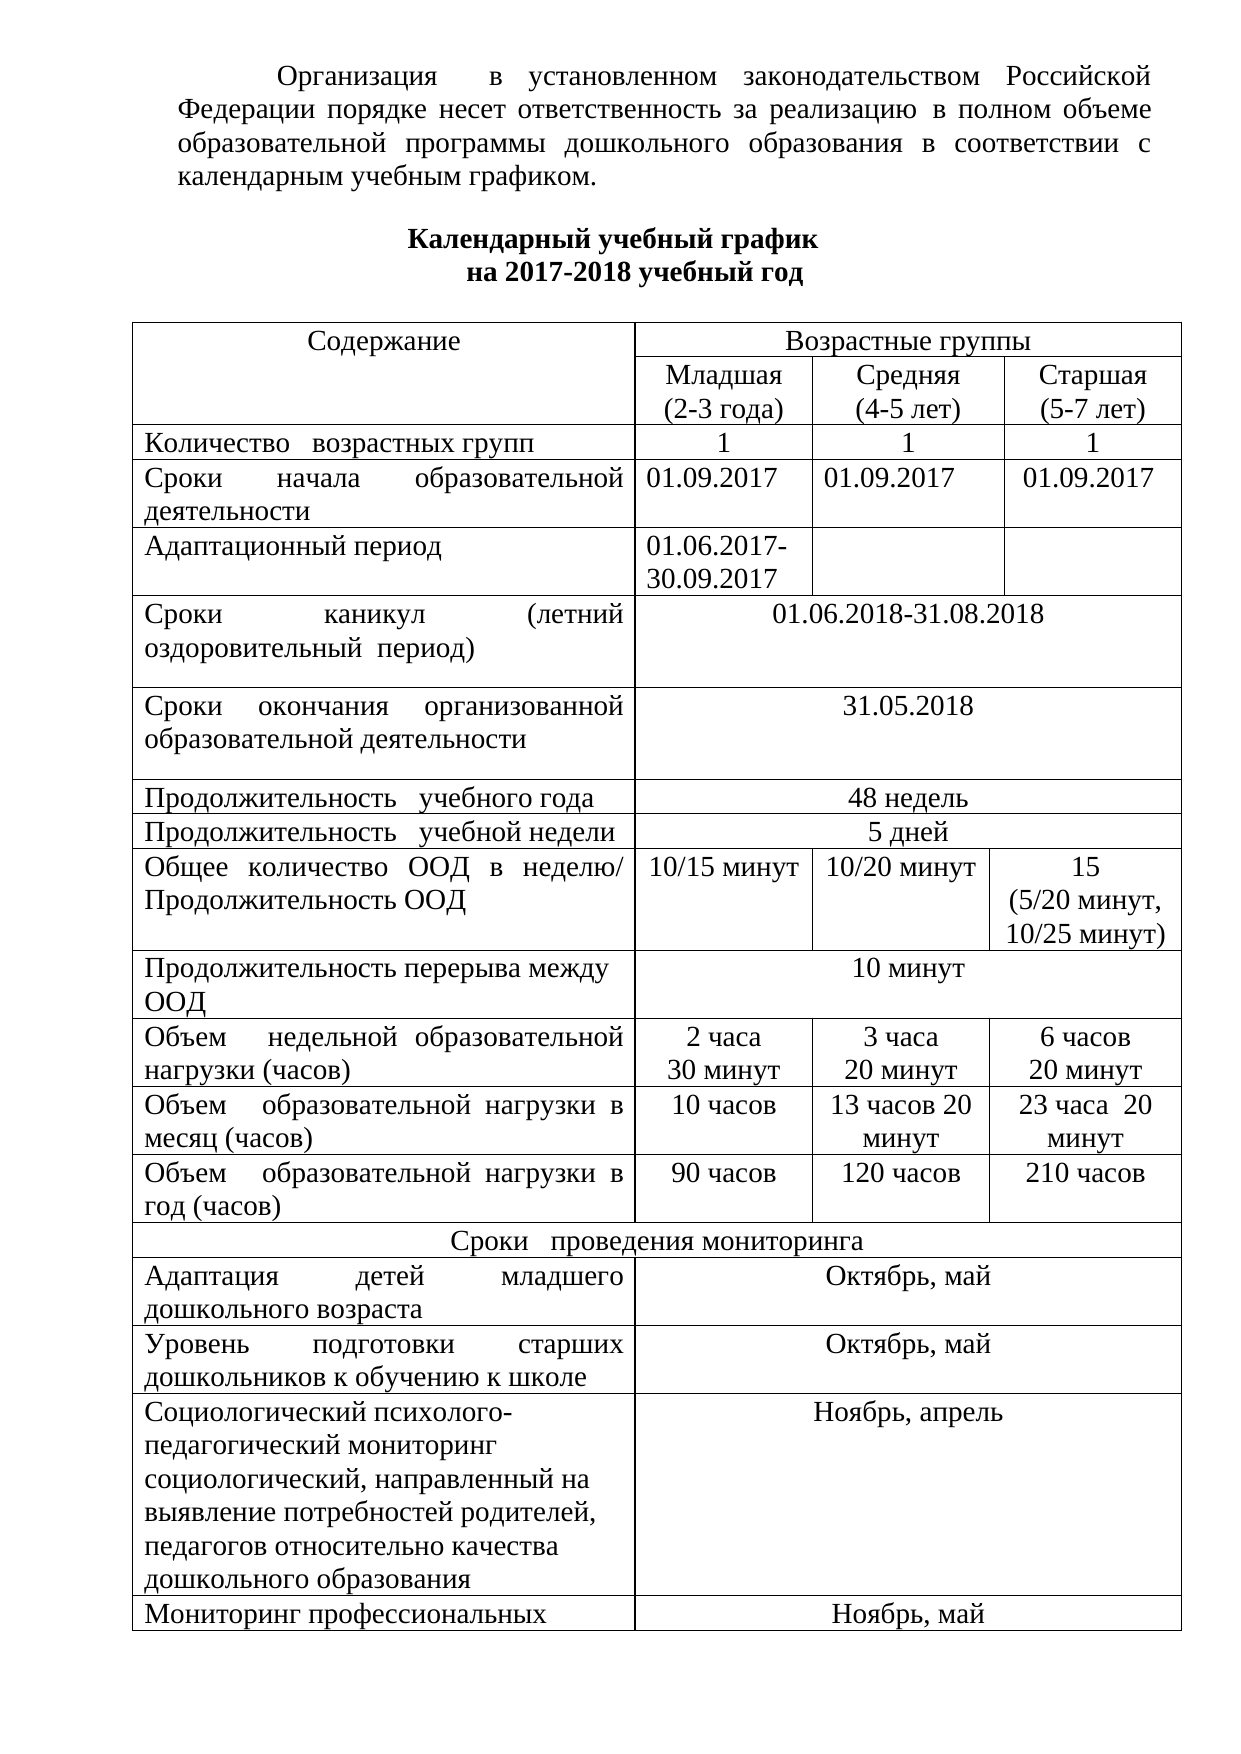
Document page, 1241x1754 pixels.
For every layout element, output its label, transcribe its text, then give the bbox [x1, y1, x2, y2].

table_cell Старшая (5-7 лет) [1005, 357, 1181, 424]
table_cell Сроки проведения мониторинга [133, 1223, 1181, 1257]
table_header Возрастные группы [636, 323, 1181, 356]
table_cell Общее количество ООД в неделю/ Продолжительность ООД [133, 849, 634, 949]
table_cell Адаптация детей младшего дошкольного возраста [133, 1258, 634, 1325]
table_cell [1005, 528, 1181, 595]
table_cell 15 (5/20 минут, 10/25 минут) [990, 849, 1181, 949]
table_cell Продолжительность учебного года [133, 780, 634, 813]
table_cell 6 часов 20 минут [990, 1019, 1181, 1086]
table_cell 01.09.2017 [636, 460, 812, 527]
table_cell [813, 528, 1004, 595]
table_cell 48 недель [636, 780, 1181, 813]
table_cell 01.09.2017 [1005, 460, 1181, 527]
table_cell 01.06.2018-31.08.2018 [636, 596, 1181, 687]
table_cell 01.09.2017 [813, 460, 1004, 527]
table_cell 1 [636, 425, 812, 459]
table_cell 210 часов [990, 1155, 1181, 1222]
table_cell Ноябрь, май [636, 1596, 1181, 1630]
table_cell Продолжительность учебной недели [133, 814, 634, 848]
table_cell Октябрь, май [636, 1258, 1181, 1325]
table_cell 120 часов [813, 1155, 989, 1222]
table_cell 10 часов [636, 1087, 812, 1154]
table_cell Адаптационный период [133, 528, 634, 595]
table_header Содержание [133, 323, 634, 424]
table_cell 5 дней [636, 814, 1181, 848]
table_cell Объем недельной образовательной нагрузки (часов) [133, 1019, 634, 1086]
table_cell Уровень подготовки старших дошкольников к обучению к школе [133, 1326, 634, 1393]
table_cell Октябрь, май [636, 1326, 1181, 1393]
table_cell 2 часа 30 минут [636, 1019, 812, 1086]
table_cell 10/20 минут [813, 849, 989, 949]
table_cell Средняя (4-5 лет) [813, 357, 1004, 424]
table_cell 90 часов [636, 1155, 812, 1222]
table_cell Сроки окончания организованной образовательной деятельности [133, 688, 634, 779]
table_cell Продолжительность перерыва между ООД [133, 951, 634, 1018]
table_cell Социологический психолого-педагогический мониторинг социологический, направленный на выявление потребностей родителей, педагогов относительно качества дошкольного образования [133, 1394, 634, 1595]
table_cell Младшая (2-3 года) [636, 357, 812, 424]
table_cell 1 [1005, 425, 1181, 459]
table_cell Сроки начала образовательной деятельности [133, 460, 634, 527]
table_cell 10 минут [636, 951, 1181, 1018]
table_cell Объем образовательной нагрузки в год (часов) [133, 1155, 634, 1222]
table_cell 31.05.2018 [636, 688, 1181, 779]
table_cell 13 часов 20 минут [813, 1087, 989, 1154]
table_cell Объем образовательной нагрузки в месяц (часов) [133, 1087, 634, 1154]
table_cell 1 [813, 425, 1004, 459]
text Организация в установленном законодательством Российской Федерации порядке несет ответственность за реализацию в полном объеме образовательной программы дошкольного образования в соответствии с календарным учебным графиком. [177, 58, 1152, 192]
table_cell Ноябрь, апрель [636, 1394, 1181, 1595]
table_cell 10/15 минут [636, 849, 812, 949]
text Календарный учебный график [177, 221, 1048, 254]
table_cell 23 часа 20 минут [990, 1087, 1181, 1154]
table_cell 01.06.2017-30.09.2017 [636, 528, 812, 595]
table_cell Сроки каникул (летний оздоровительный период) [133, 596, 634, 687]
text на 2017-2018 учебный год [177, 254, 1078, 288]
table_cell 3 часа 20 минут [813, 1019, 989, 1086]
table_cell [133, 1596, 634, 1630]
table_cell Количество возрастных групп [133, 425, 634, 459]
